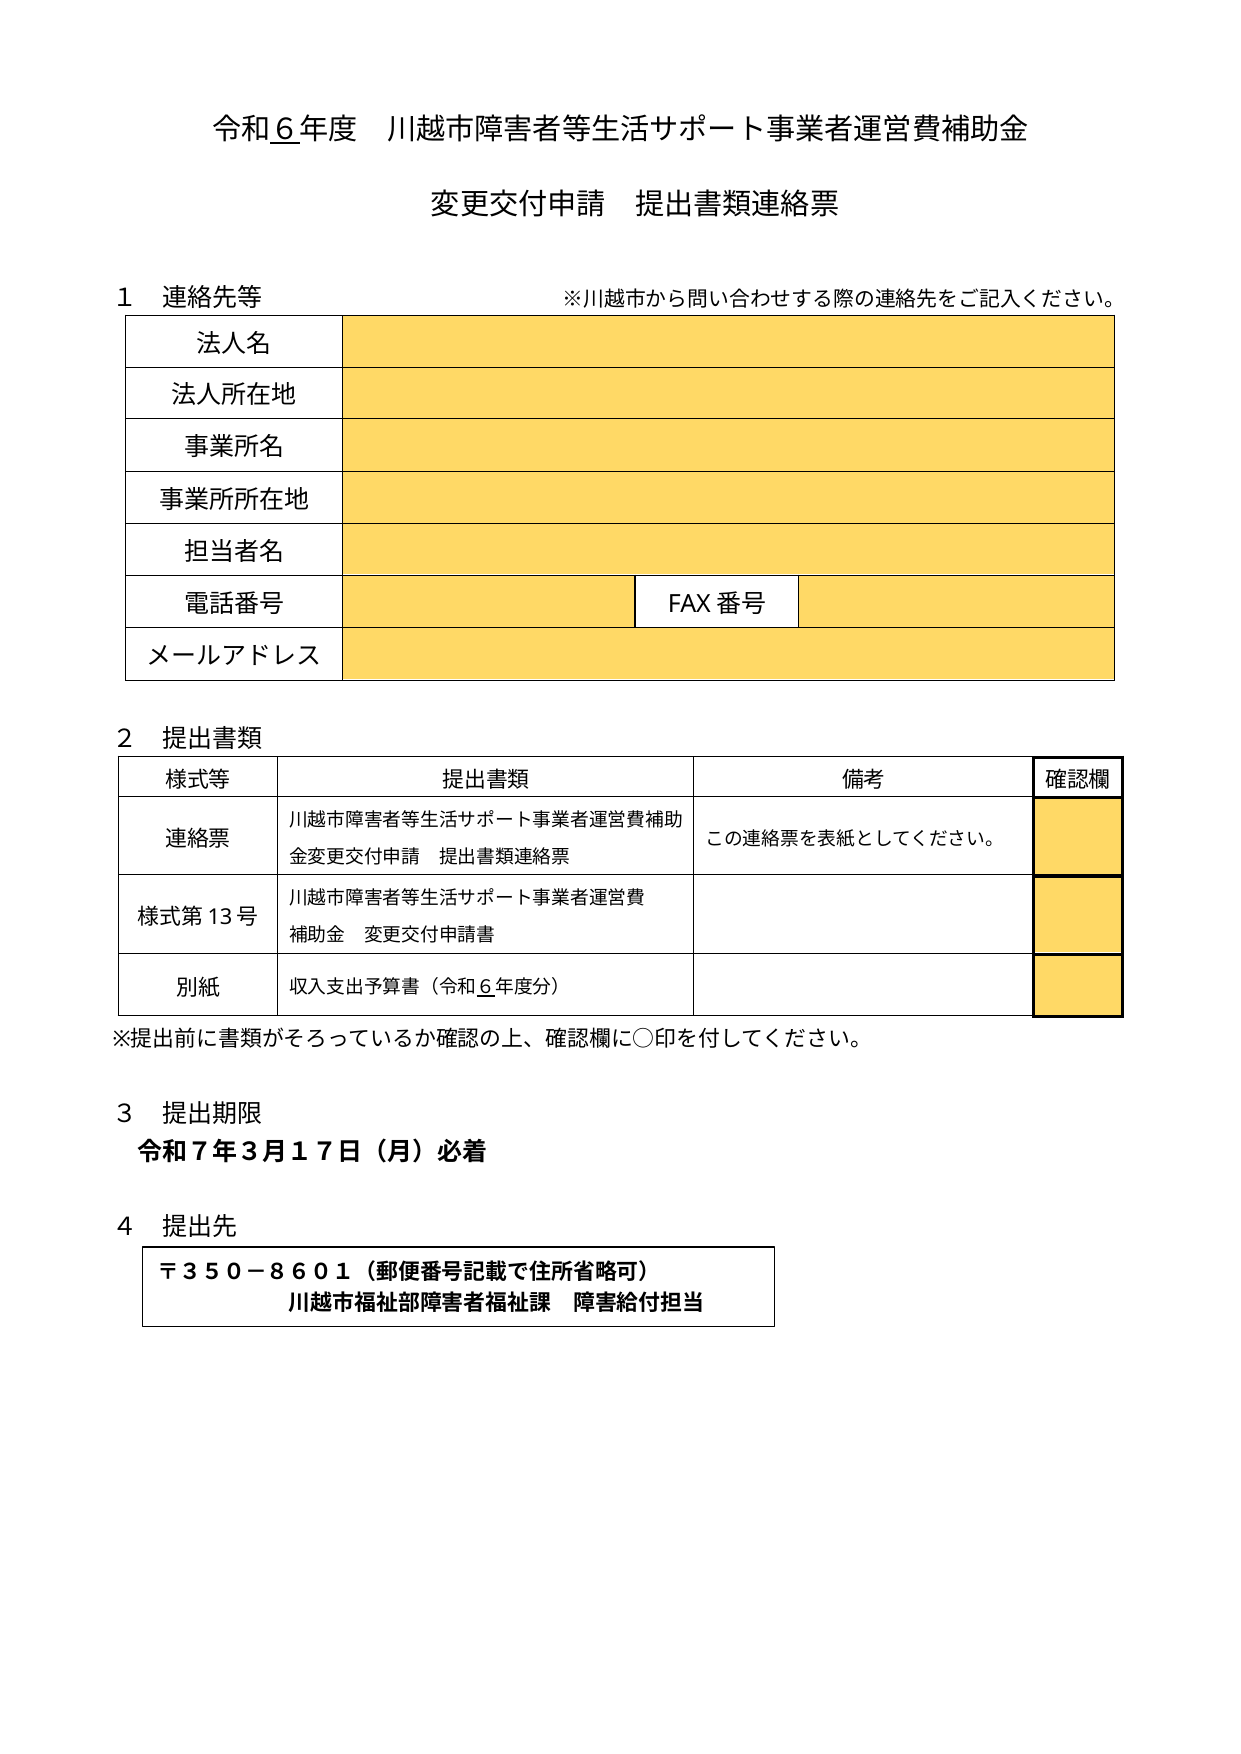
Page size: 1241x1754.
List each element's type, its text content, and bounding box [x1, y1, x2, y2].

table_cell [343, 628, 1114, 679]
table_cell [1035, 799, 1121, 874]
text 令和７年３月１７日（月）必着 [112, 1131, 1128, 1168]
table_cell [694, 954, 1032, 1015]
table_cell この連絡票を表紙としてください。 [694, 797, 1032, 874]
table_cell [1035, 878, 1121, 952]
table_cell 事業所名 [126, 419, 342, 471]
table_cell [343, 419, 1114, 471]
table_cell [1035, 956, 1121, 1015]
table_cell [343, 524, 1114, 574]
text ２ 提出書類 [112, 718, 1128, 756]
text ３ 提出期限 [112, 1093, 1128, 1131]
text ４ 提出先 [112, 1206, 1128, 1243]
table_cell FAX番号 [636, 576, 798, 627]
table_cell 事業所所在地 [126, 472, 342, 523]
table_cell 電話番号 [126, 576, 342, 627]
table_cell 様式第13号 [119, 875, 277, 952]
text ※提出前に書類がそろっているか確認の上、確認欄に○印を付してください。 [112, 1018, 1041, 1056]
text 変更交付申請 提出書類連絡票 [112, 164, 1128, 239]
table_cell [799, 576, 1114, 627]
table_cell 別紙 [119, 954, 277, 1015]
table_header [343, 316, 1114, 367]
text １ 連絡先等 ※川越市から問い合わせする際の連絡先をご記入ください。 [112, 277, 1128, 314]
table_cell [694, 875, 1032, 952]
table_cell メールアドレス [126, 628, 342, 679]
table_cell [343, 368, 1114, 418]
table_cell [343, 576, 634, 627]
table_header 備考 [694, 757, 1032, 796]
table_header 様式等 [119, 757, 277, 796]
table_header 法人名 [126, 316, 342, 367]
text 令和６年度 川越市障害者等生活サポート事業者運営費補助金 [112, 89, 1128, 164]
table_cell 川越市障害者等生活サポート事業者運営費 補助金 変更交付申請書 [278, 875, 693, 952]
table_cell 担当者名 [126, 524, 342, 574]
table_header 提出書類 [278, 757, 693, 796]
table_header 確認欄 [1035, 759, 1121, 796]
table_cell 収入支出予算書（令和６年度分） [278, 954, 693, 1015]
table_cell 川越市障害者等生活サポート事業者運営費補助金変更交付申請 提出書類連絡票 [278, 797, 693, 874]
table_cell 連絡票 [119, 797, 277, 874]
table_cell [343, 472, 1114, 523]
table_cell 法人所在地 [126, 368, 342, 418]
